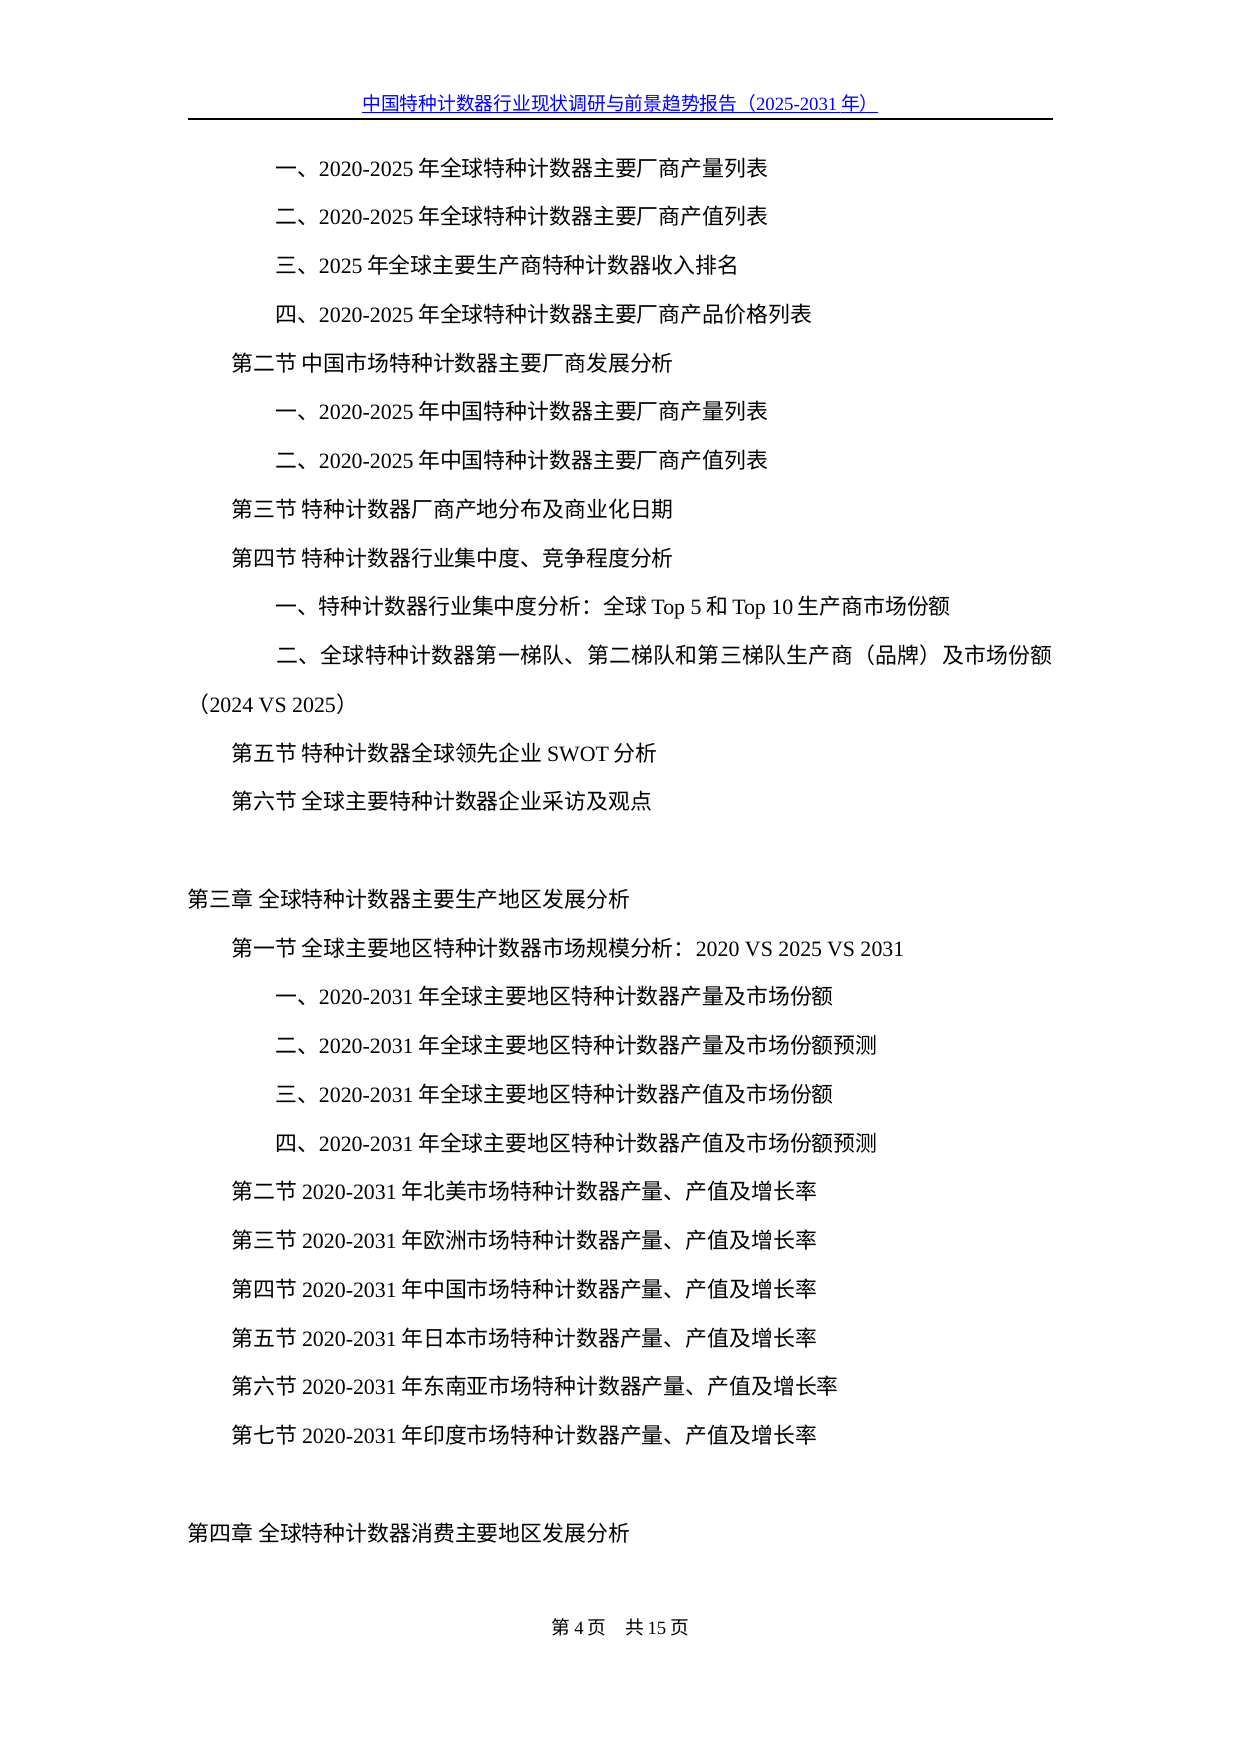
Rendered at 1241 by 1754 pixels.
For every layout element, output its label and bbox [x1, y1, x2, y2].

text [187, 150, 1053, 1548]
